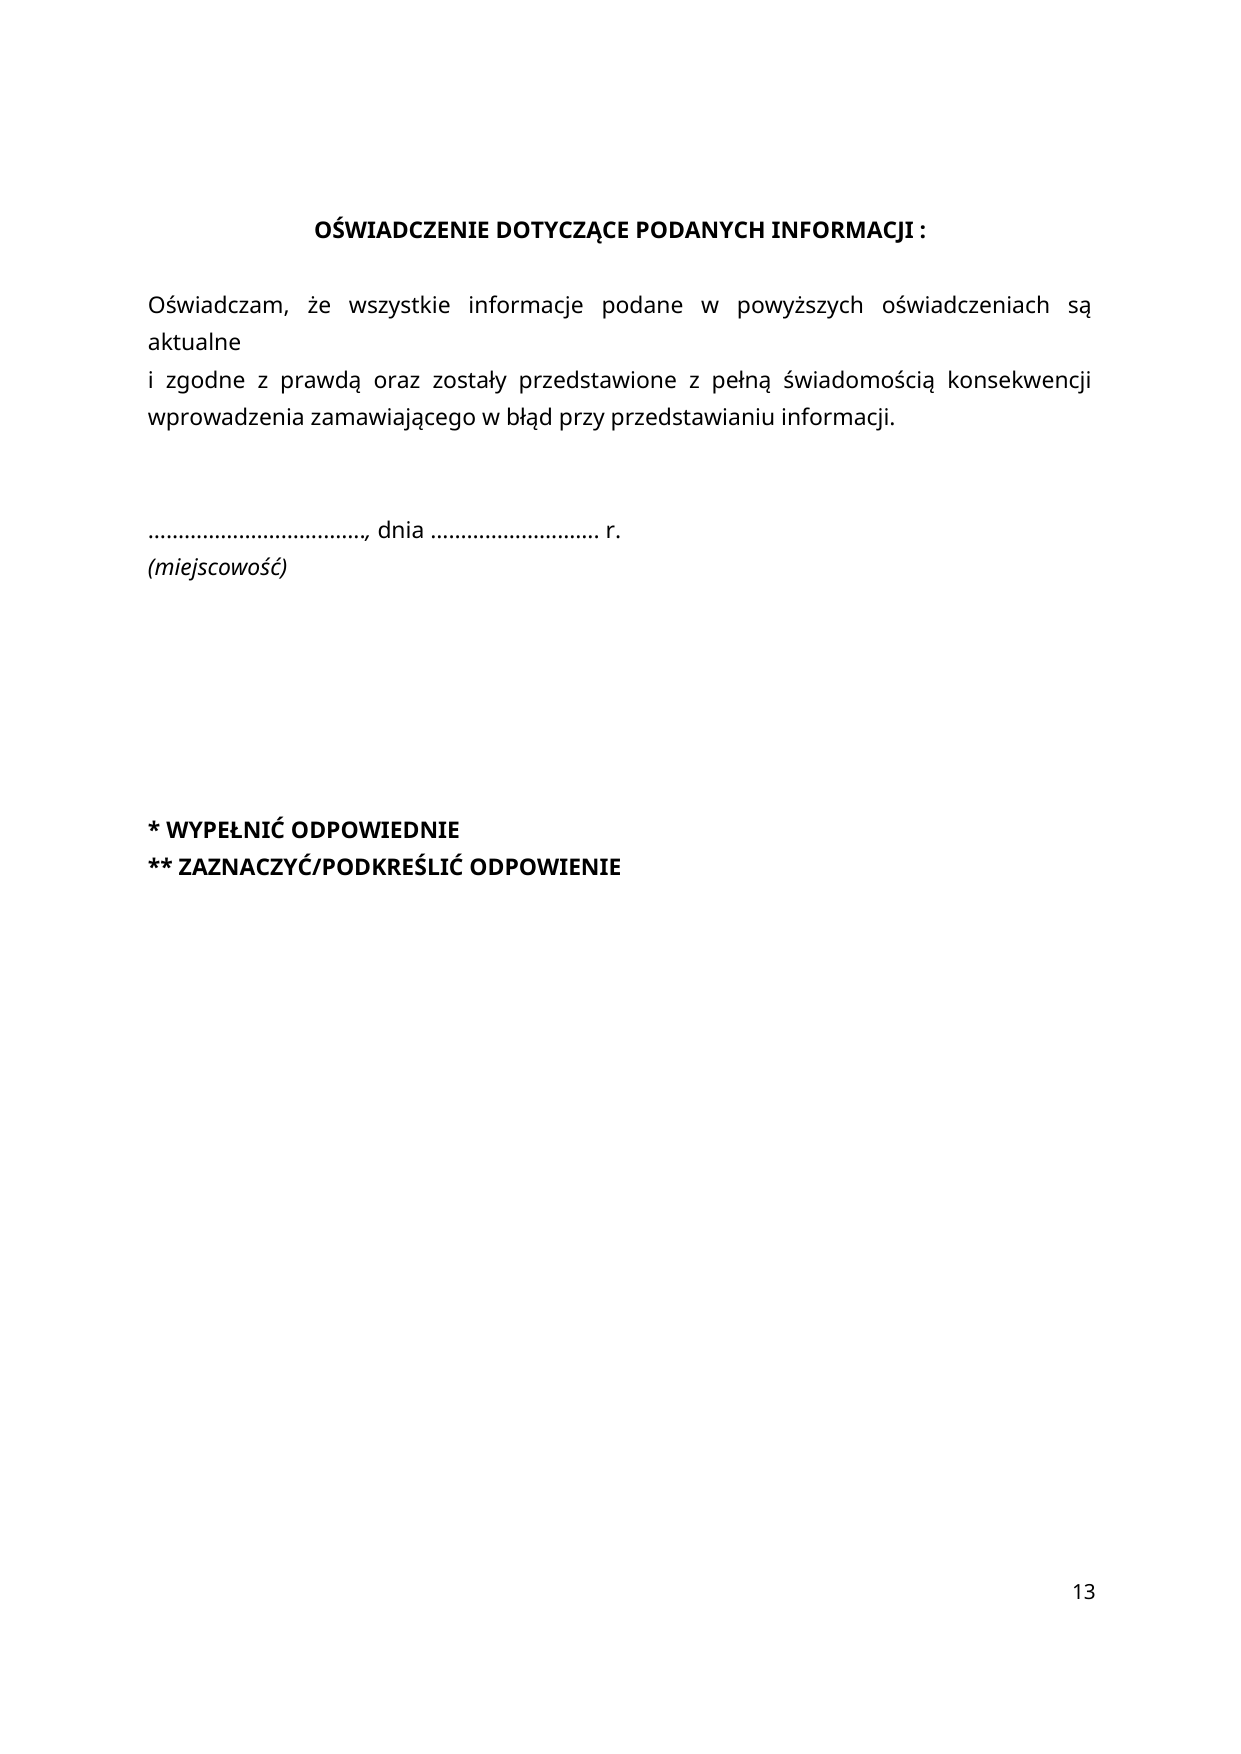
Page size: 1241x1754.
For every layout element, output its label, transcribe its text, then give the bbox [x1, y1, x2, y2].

text OŚWIADCZENIE DOTYCZĄCE PODANYCH INFORMACJI : [148, 214, 1093, 245]
text ** ZAZNACZYĆ/PODKREŚLIĆ ODPOWIENIE [148, 851, 1093, 883]
text (miejscowość) [148, 551, 1093, 583]
text ……………….……….……., dnia ………………………. r. [148, 514, 1093, 545]
text * WYPEŁNIĆ ODPOWIEDNIE [148, 814, 1093, 845]
text Oświadczam, że wszystkie informacje podane w powyższych oświadczeniach są aktualne i zgodne z prawdą oraz zostały przedstawione z pełną świadomością konsekwencji wprowadzenia zamawiającego w błąd przy przedstawianiu informacji. [148, 289, 1093, 433]
